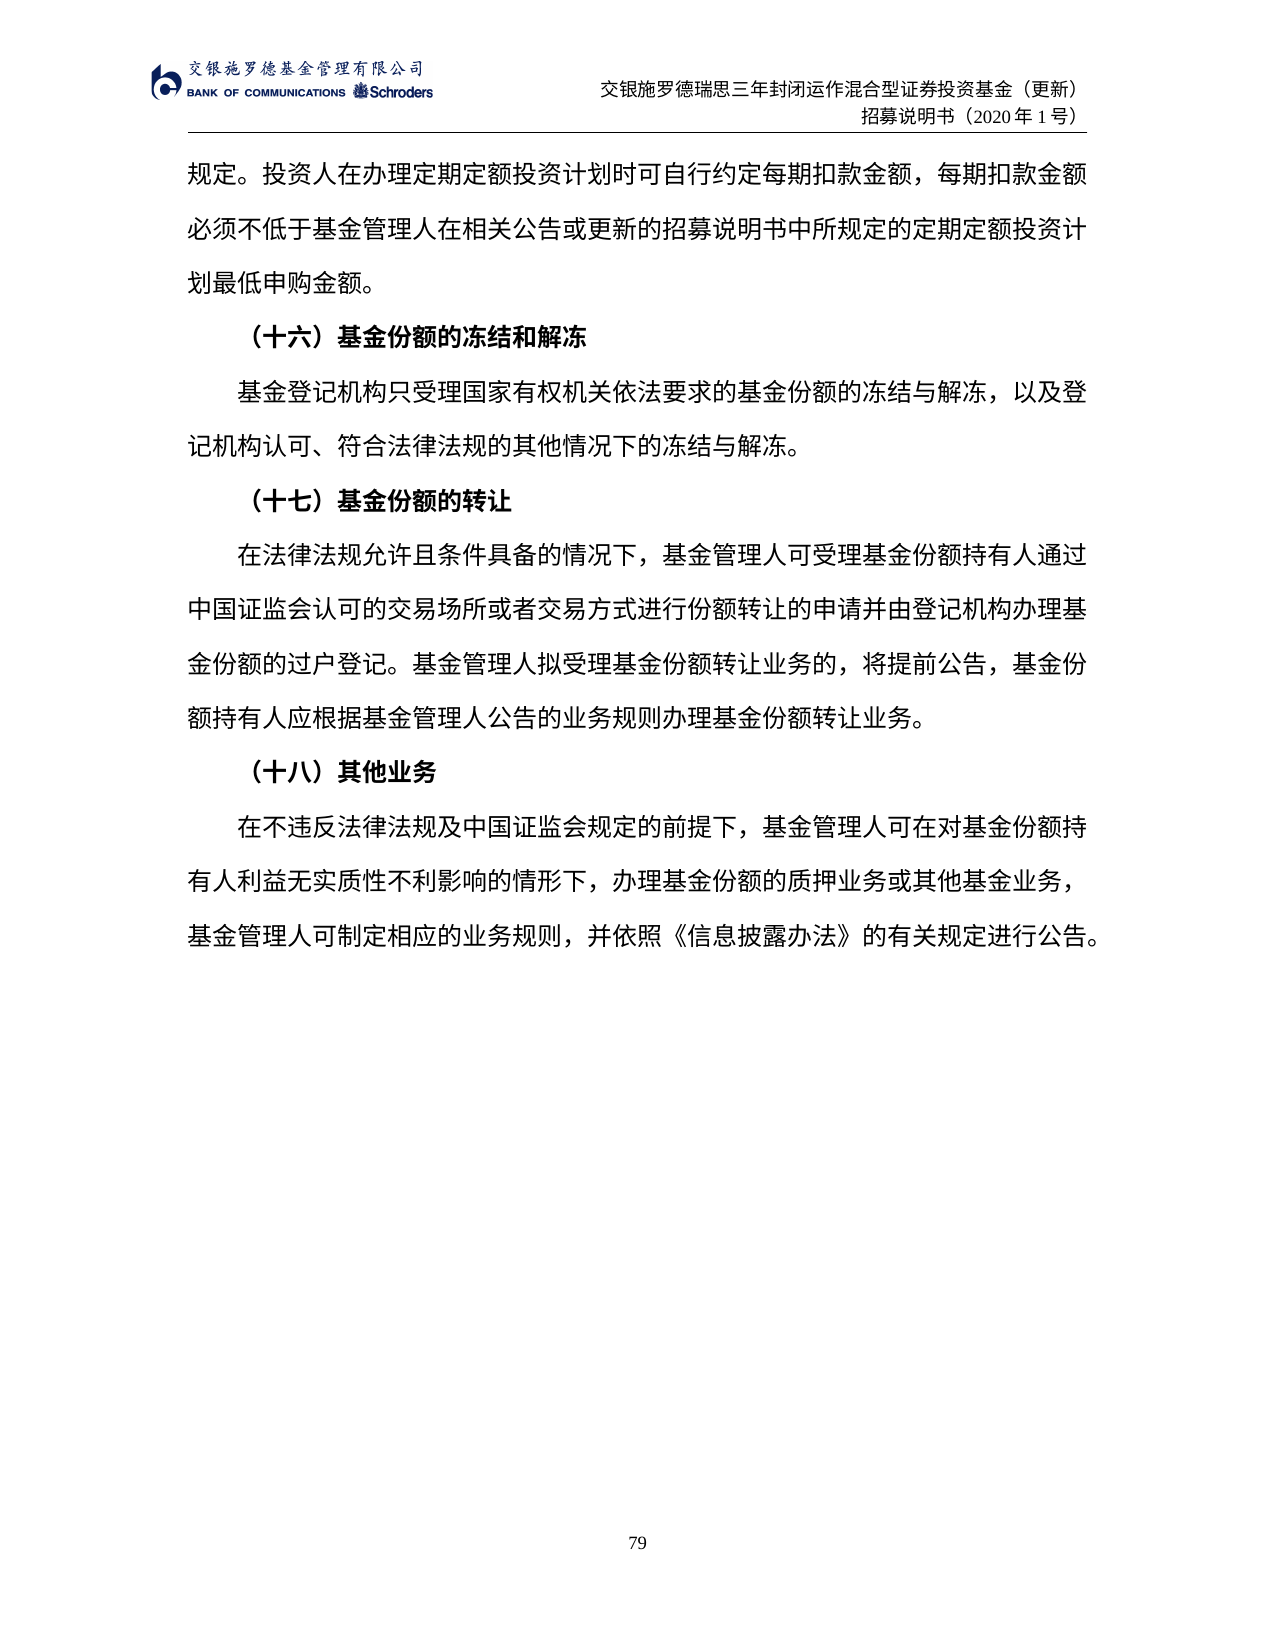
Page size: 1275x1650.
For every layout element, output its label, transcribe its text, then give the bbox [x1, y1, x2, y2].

text （十八）其他业务 [187, 753, 1087, 789]
picture [151, 61, 433, 100]
text （十六）基金份额的冻结和解冻 [187, 318, 1087, 354]
text 在法律法规允许且条件具备的情况下，基金管理人可受理基金份额持有人通过中国证监会认可的交易场所或者交易方式进行份额转让的申请并由登记机构办理基金份额的过户登记。基金管理人拟受理基金份额转让业务的，将提前公告，基金份额持有人应根据基金管理人公告的业务规则办理基金份额转让业务。 [187, 535, 1087, 735]
text 在不违反法律法规及中国证监会规定的前提下，基金管理人可在对基金份额持有人利益无实质性不利影响的情形下，办理基金份额的质押业务或其他基金业务，基金管理人可制定相应的业务规则，并依照《信息披露办法》的有关规定进行公告。 [187, 807, 1087, 952]
text 基金登记机构只受理国家有权机关依法要求的基金份额的冻结与解冻，以及登记机构认可、符合法律法规的其他情况下的冻结与解冻。 [187, 372, 1087, 463]
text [187, 155, 1087, 300]
text （十七）基金份额的转让 [187, 481, 1087, 517]
